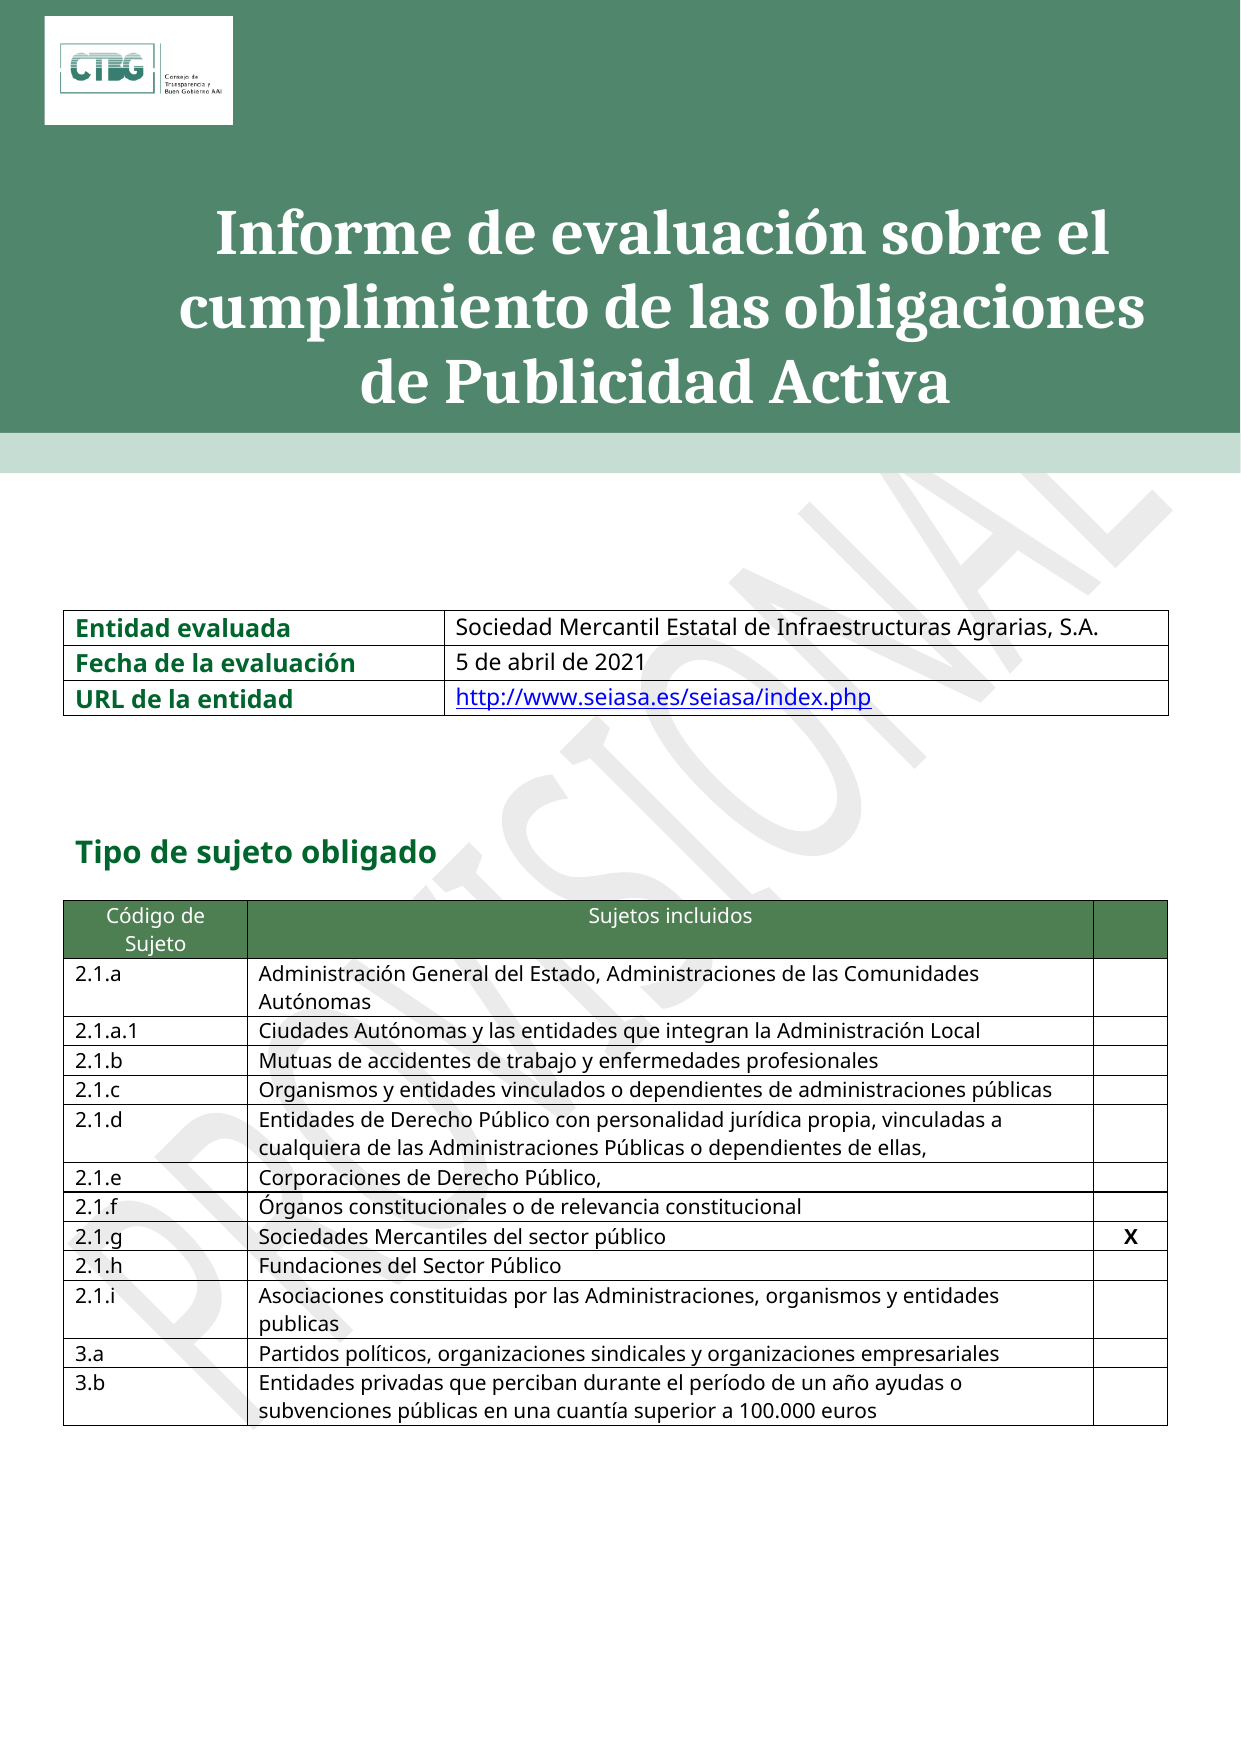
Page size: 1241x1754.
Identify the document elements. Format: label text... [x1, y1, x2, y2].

table_cell [1094, 1339, 1167, 1367]
table_header Sociedad Mercantil Estatal de Infraestructuras Agrarias, S.A. [445, 611, 1168, 645]
table_cell Corporaciones de Derecho Público, [248, 1163, 1093, 1191]
table_cell [1094, 1076, 1167, 1104]
table_cell [1094, 1281, 1167, 1338]
table_header [1094, 901, 1167, 958]
table_cell [1094, 1251, 1167, 1280]
table_cell Partidos políticos, organizaciones sindicales y organizaciones empresariales [248, 1339, 1093, 1367]
table_cell Entidades privadas que perciban durante el período de un año ayudas o subvenciones públicas en una cuantía superior a 100.000 euros [248, 1368, 1093, 1425]
table_cell Órganos constitucionales o de relevancia constitucional [248, 1193, 1093, 1221]
table_cell 2.1.h [64, 1251, 247, 1280]
table_cell 5 de abril de 2021 [445, 646, 1168, 680]
table_cell Mutuas de accidentes de trabajo y enfermedades profesionales [248, 1046, 1093, 1074]
table_cell 2.1.a [64, 959, 247, 1016]
table_cell Fecha de la evaluación [64, 646, 444, 680]
table_cell 2.1.g [64, 1222, 247, 1250]
table_header Código de Sujeto [64, 901, 247, 958]
table_cell http://www.seiasa.es/seiasa/index.php [445, 681, 1168, 715]
table_cell 3.b [64, 1368, 247, 1425]
table_cell Asociaciones constituidas por las Administraciones, organismos y entidades publicas [248, 1281, 1093, 1338]
table_cell 2.1.a.1 [64, 1017, 247, 1045]
table_cell URL de la entidad [64, 681, 444, 715]
table_cell [1094, 959, 1167, 1016]
table_cell Sociedades Mercantiles del sector público [248, 1222, 1093, 1250]
table_cell [1094, 1163, 1167, 1191]
table_cell Fundaciones del Sector Público [248, 1251, 1093, 1280]
table_cell [1094, 1105, 1167, 1162]
table_header Entidad evaluada [64, 611, 444, 645]
table_cell 2.1.c [64, 1076, 247, 1104]
table_cell X [1094, 1222, 1167, 1250]
table_cell 2.1.e [64, 1163, 247, 1191]
table_cell 3.a [64, 1339, 247, 1367]
text Tipo de sujeto obligado [75, 830, 1165, 872]
table_cell Organismos y entidades vinculados o dependientes de administraciones públicas [248, 1076, 1093, 1104]
table_header Sujetos incluidos [248, 901, 1093, 958]
picture [44, 16, 233, 125]
table_cell [1094, 1193, 1167, 1221]
table_cell 2.1.d [64, 1105, 247, 1162]
table_cell Administración General del Estado, Administraciones de las Comunidades Autónomas [248, 959, 1093, 1016]
table_cell 2.1.b [64, 1046, 247, 1074]
table_cell Ciudades Autónomas y las entidades que integran la Administración Local [248, 1017, 1093, 1045]
table_cell Entidades de Derecho Público con personalidad jurídica propia, vinculadas a cualquiera de las Administraciones Públicas o dependientes de ellas, [248, 1105, 1093, 1162]
table_cell 2.1.i [64, 1281, 247, 1338]
table_cell [1094, 1046, 1167, 1074]
table_cell [1094, 1017, 1167, 1045]
table_cell 2.1.f [64, 1193, 247, 1221]
table_cell [1094, 1368, 1167, 1425]
